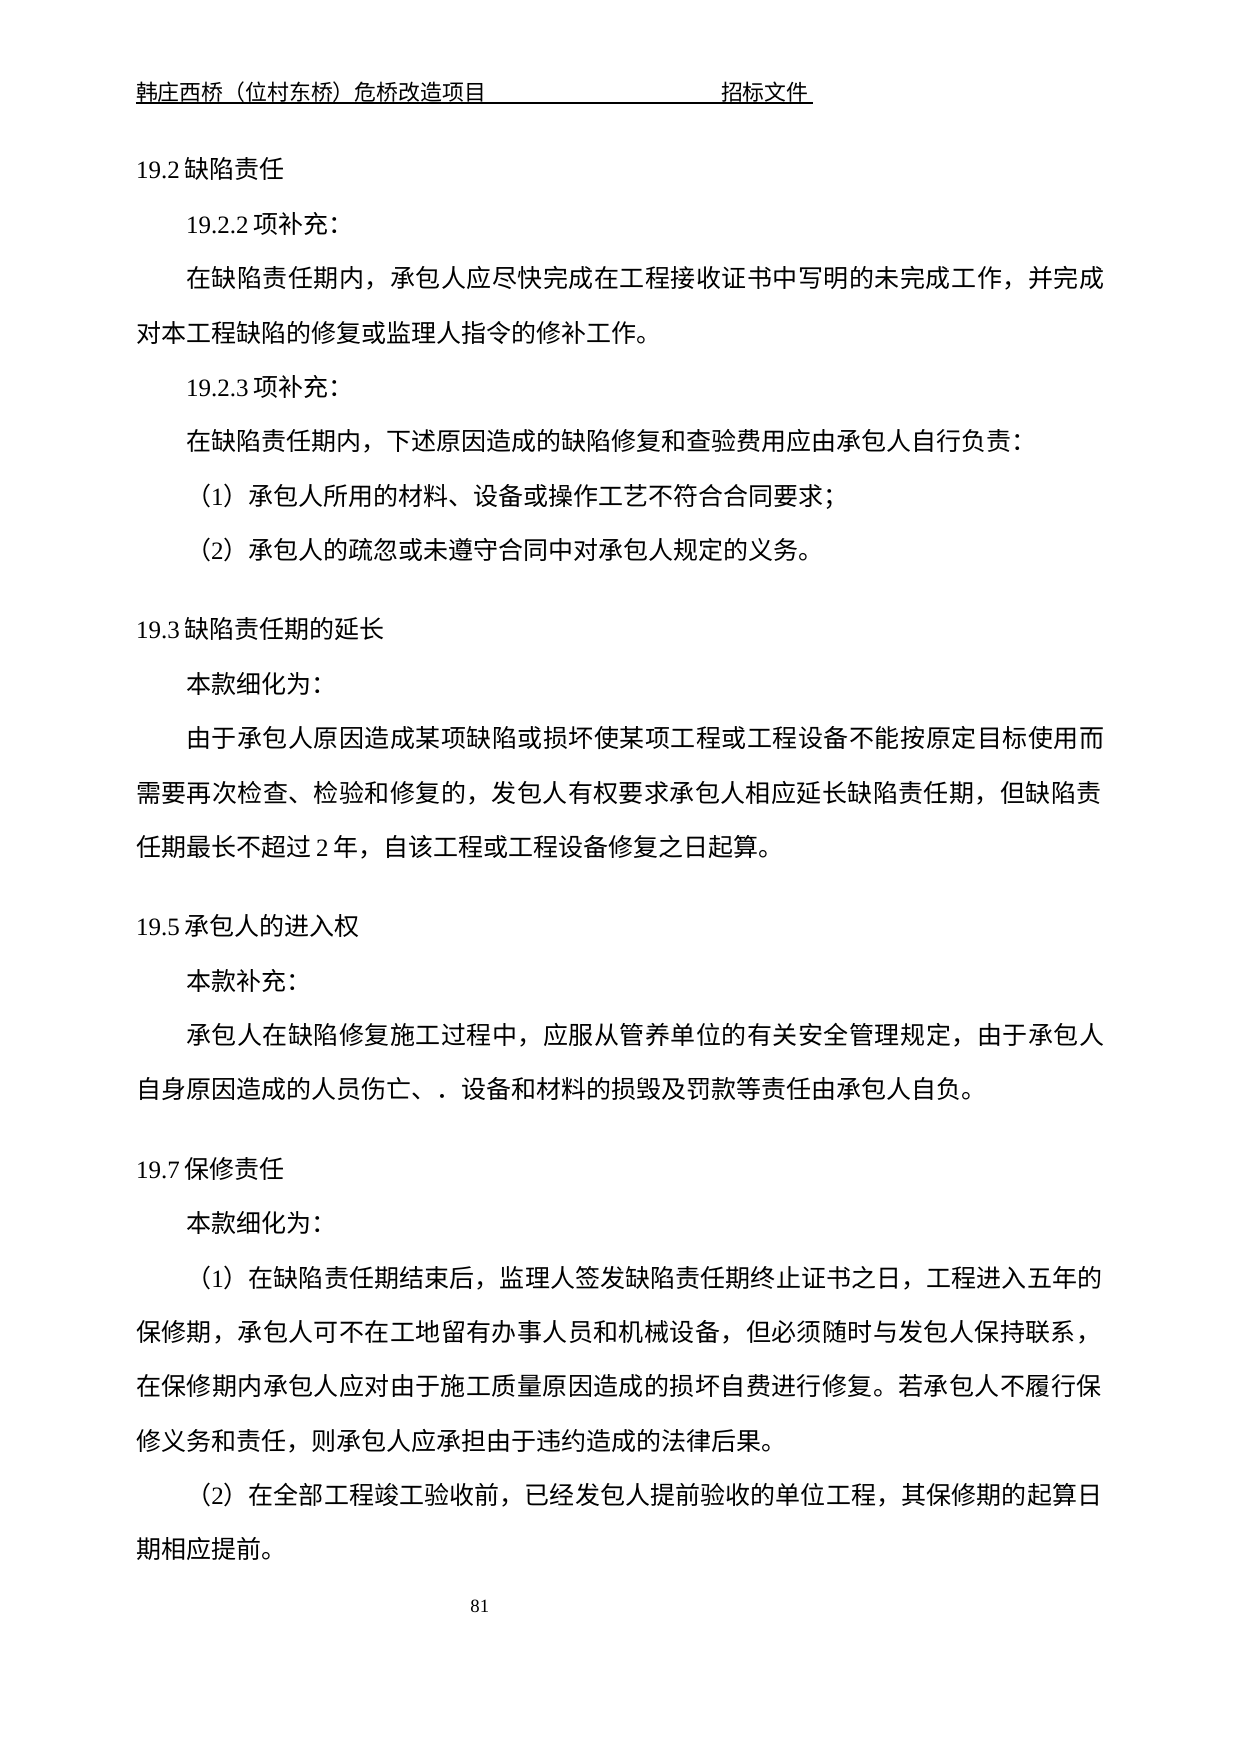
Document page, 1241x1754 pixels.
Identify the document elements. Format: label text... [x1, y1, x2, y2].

text 本款补充： [136, 961, 1104, 997]
text 19.2缺陷责任 [136, 150, 1104, 186]
text 承包人在缺陷修复施工过程中，应服从管养单位的有关安全管理规定，由于承包人自身原因造成的人员伤亡、．设备和材料的损毁及罚款等责任由承包人自负。 [136, 1016, 1104, 1106]
text （2）承包人的疏忽或未遵守合同中对承包人规定的义务。 [136, 531, 1104, 567]
text 在缺陷责任期内，下述原因造成的缺陷修复和查验费用应由承包人自行负责： [136, 422, 1104, 458]
text 本款细化为： [136, 1204, 1104, 1240]
text 在缺陷责任期内，承包人应尽快完成在工程接收证书中写明的未完成工作，并完成对本工程缺陷的修复或监理人指令的修补工作。 [136, 259, 1104, 349]
text （2）在全部工程竣工验收前，已经发包人提前验收的单位工程，其保修期的起算日期相应提前。 [136, 1476, 1104, 1566]
text 19.2.3项补充： [136, 367, 1104, 404]
text 19.7保修责任 [136, 1149, 1104, 1186]
text 19.5承包人的进入权 [136, 907, 1104, 943]
text （1）承包人所用的材料、设备或操作工艺不符合合同要求； [136, 476, 1104, 512]
text 本款细化为： [136, 664, 1104, 701]
text 19.3缺陷责任期的延长 [136, 610, 1104, 646]
text 19.2.2项补充： [136, 204, 1104, 241]
text 由于承包人原因造成某项缺陷或损坏使某项工程或工程设备不能按原定目标使用而需要再次检查、检验和修复的，发包人有权要求承包人相应延长缺陷责任期，但缺陷责任期最长不超过2年，自该工程或工程设备修复之日起算。 [136, 719, 1104, 864]
text （1）在缺陷责任期结束后，监理人签发缺陷责任期终止证书之日，工程进入五年的保修期，承包人可不在工地留有办事人员和机械设备，但必须随时与发包人保持联系，在保修期内承包人应对由于施工质量原因造成的损坏自费进行修复。若承包人不履行保修义务和责任，则承包人应承担由于违约造成的法律后果。 [136, 1258, 1104, 1457]
